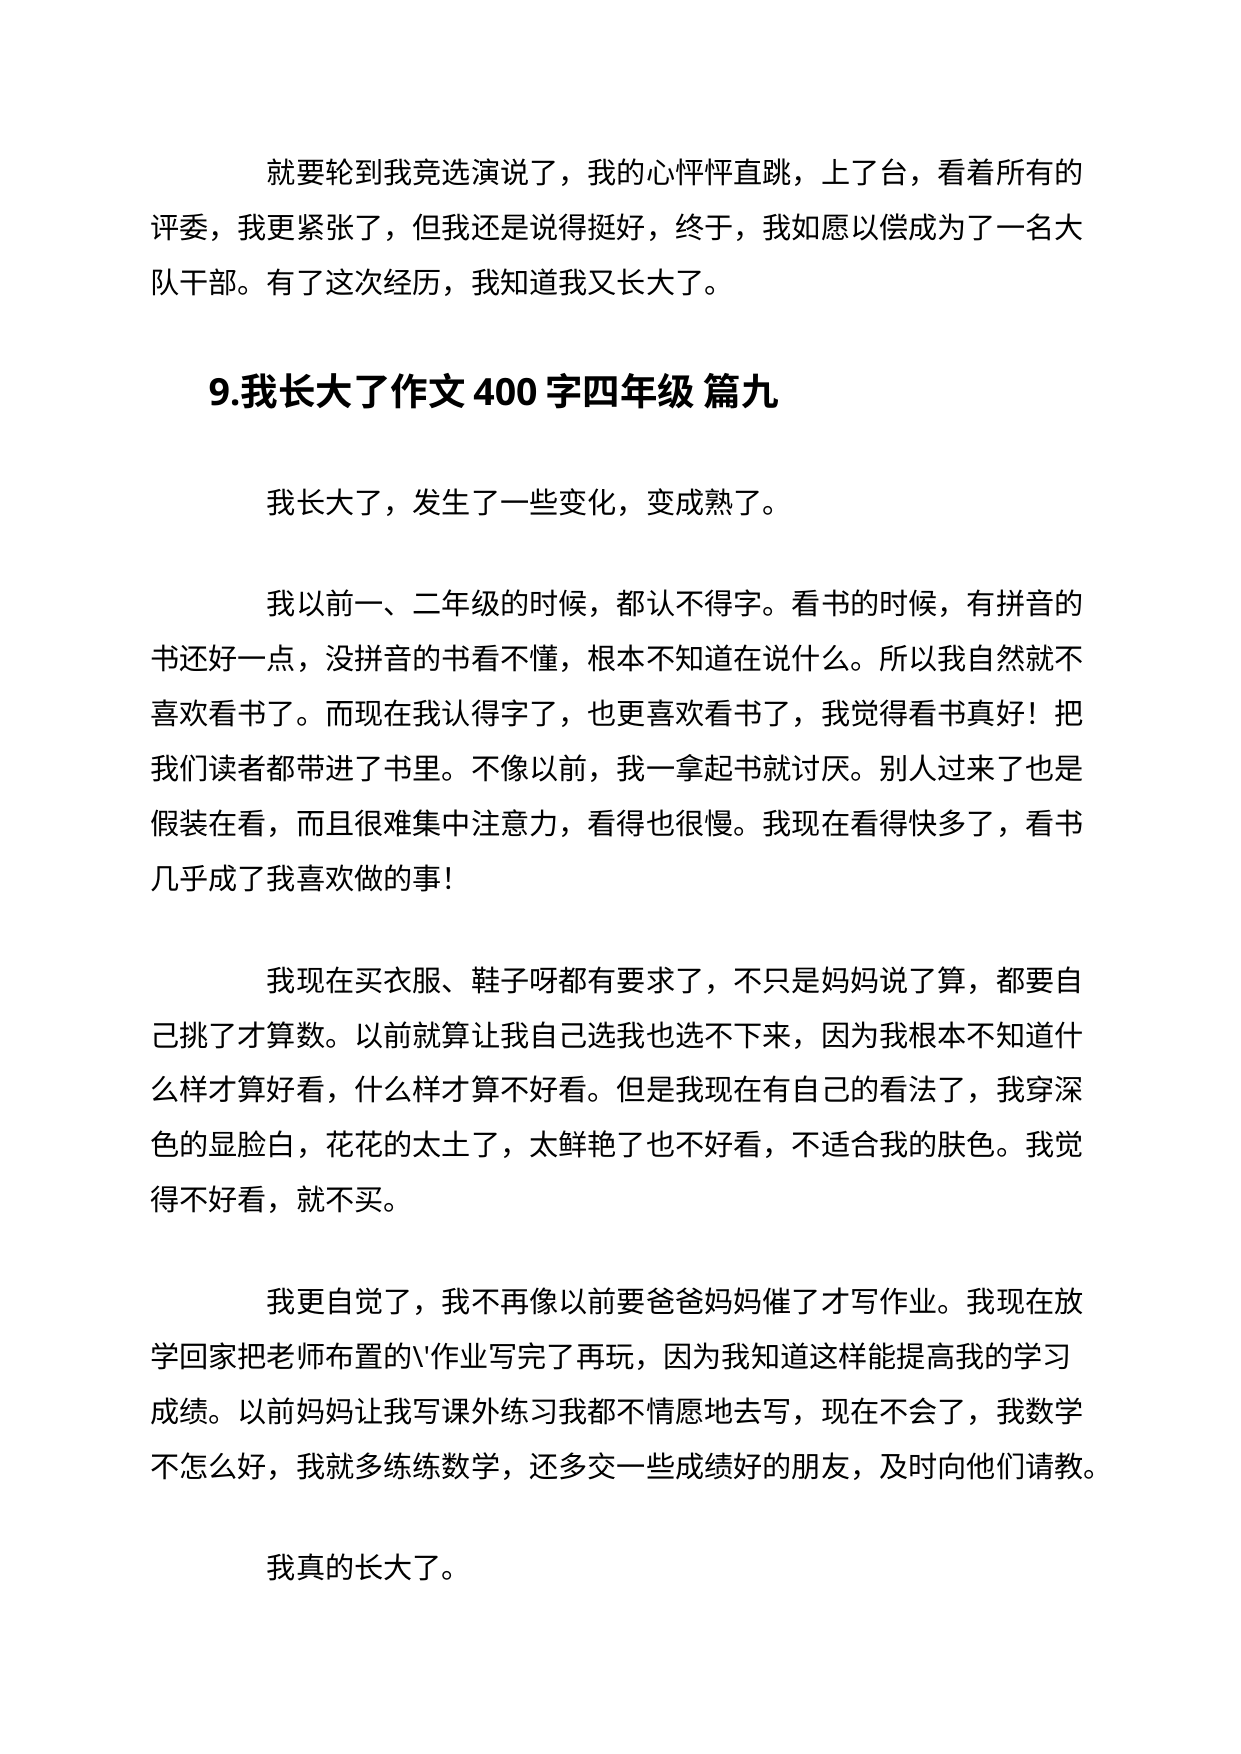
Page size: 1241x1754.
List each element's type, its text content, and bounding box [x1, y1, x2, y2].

text 我以前一、二年级的时候，都认不得字。看书的时候，有拼音的书还好一点，没拼音的书看不懂，根本不知道在说什么。所以我自然就不喜欢看书了。而现在我认得字了，也更喜欢看书了，我觉得看书真好！把我们读者都带进了书里。不像以前，我一拿起书就讨厌。别人过来了也是假装在看，而且很难集中注意力，看得也很慢。我现在看得快多了，看书几乎成了我喜欢做的事！ [150, 581, 1090, 898]
text 我长大了，发生了一些变化，变成熟了。 [150, 479, 1090, 521]
text 就要轮到我竞选演说了，我的心怦怦直跳，上了台，看着所有的评委，我更紧张了，但我还是说得挺好，终于，我如愿以偿成为了一名大队干部。有了这次经历，我知道我又长大了。 [150, 150, 1090, 302]
text 我更自觉了，我不再像以前要爸爸妈妈催了才写作业。我现在放学回家把老师布置的\'作业写完了再玩，因为我知道这样能提高我的学习成绩。以前妈妈让我写课外练习我都不情愿地去写，现在不会了，我数学不怎么好，我就多练练数学，还多交一些成绩好的朋友，及时向他们请教。 [150, 1278, 1090, 1486]
text 我真的长大了。 [150, 1545, 1090, 1587]
text 我现在买衣服、鞋子呀都有要求了，不只是妈妈说了算，都要自己挑了才算数。以前就算让我自己选我也选不下来，因为我根本不知道什么样才算好看，什么样才算不好看。但是我现在有自己的看法了，我穿深色的显脸白，花花的太土了，太鲜艳了也不好看，不适合我的肤色。我觉得不好看，就不买。 [150, 957, 1090, 1219]
text 9.我长大了作文400字四年级 篇九 [150, 362, 1090, 416]
